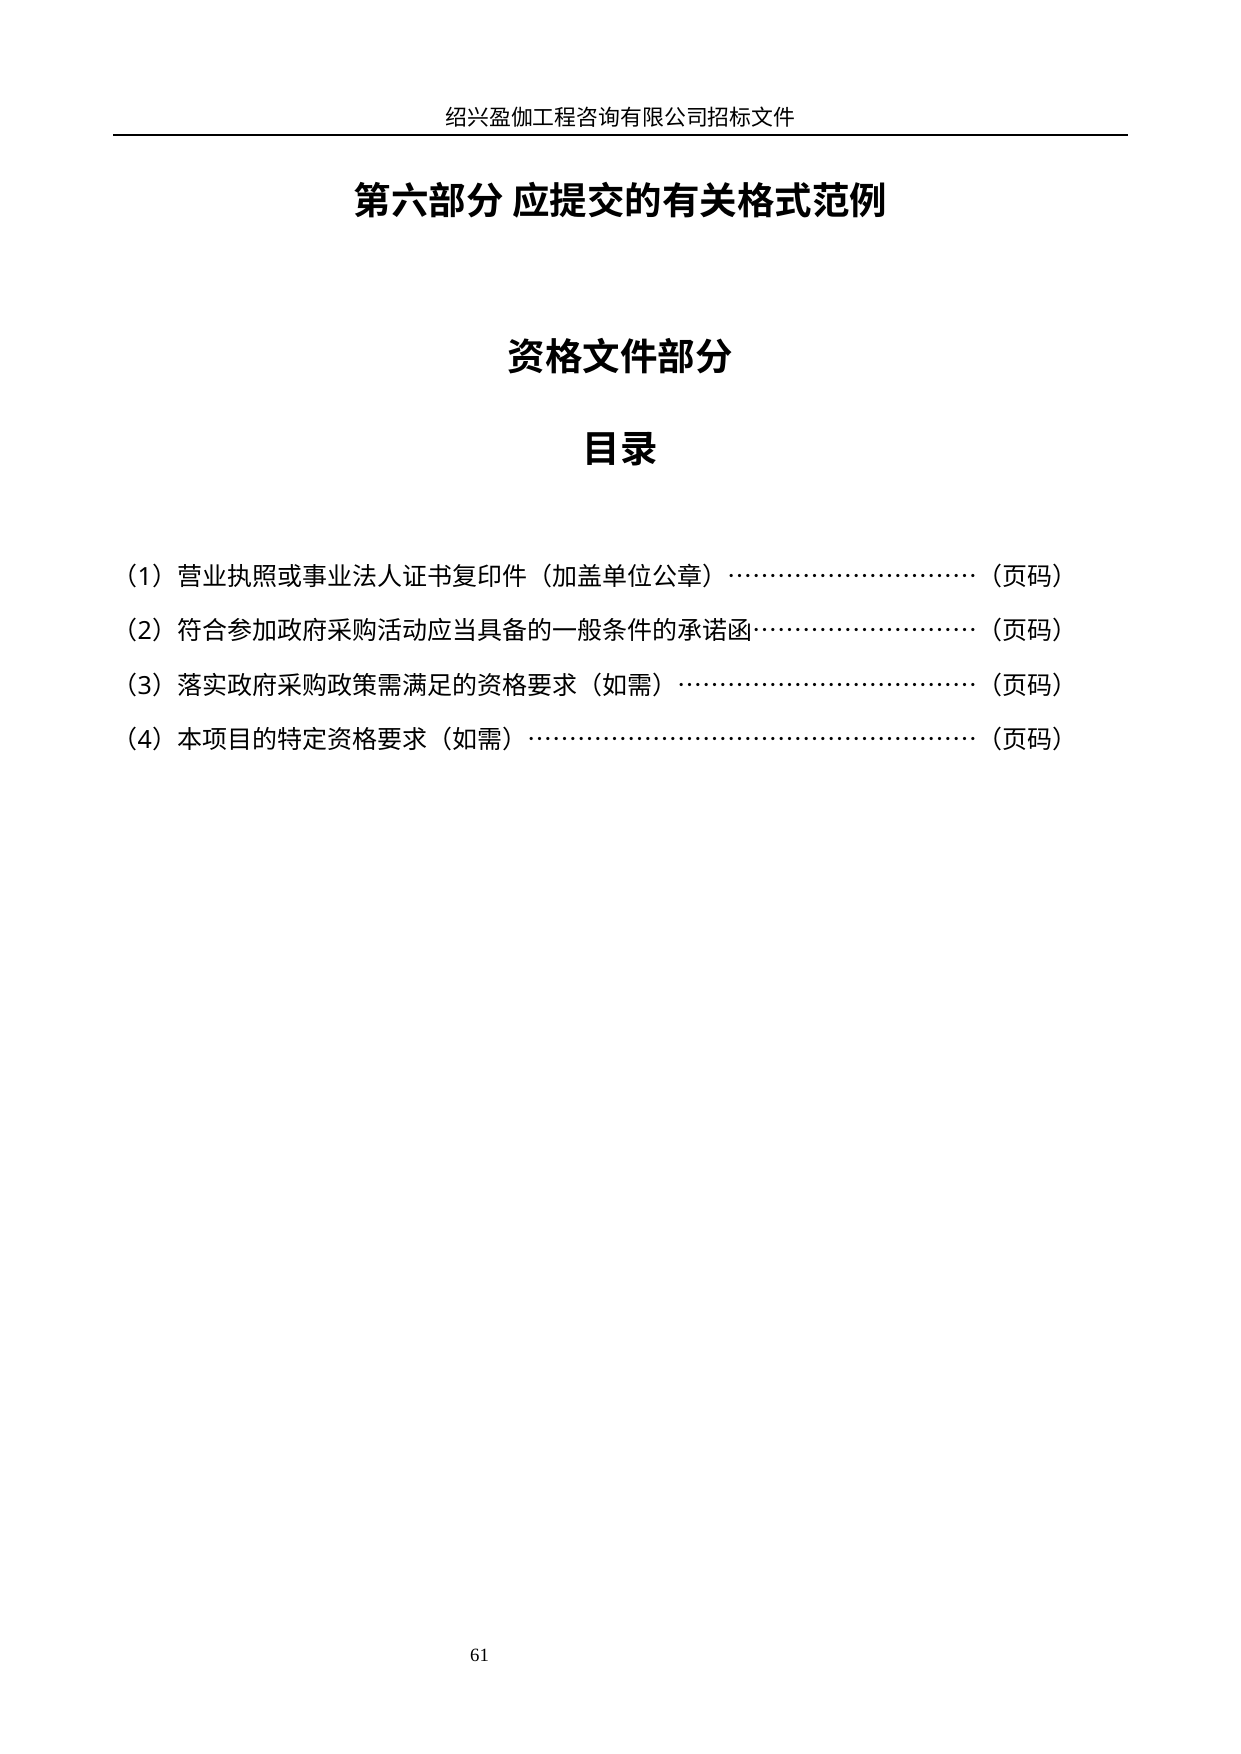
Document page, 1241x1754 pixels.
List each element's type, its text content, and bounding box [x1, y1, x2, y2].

text （3）落实政府采购政策需满足的资格要求（如需）………………………………（页码） [112, 665, 1128, 701]
text 第六部分 应提交的有关格式范例 [112, 166, 1128, 231]
text 目录 [112, 413, 1128, 478]
text （4）本项目的特定资格要求（如需）………………………………………………（页码） [112, 719, 1128, 756]
text （2）符合参加政府采购活动应当具备的一般条件的承诺函………………………（页码） [112, 611, 1128, 647]
text （1）营业执照或事业法人证书复印件（加盖单位公章）…………………………（页码） [112, 556, 1128, 593]
text 资格文件部分 [112, 321, 1128, 386]
